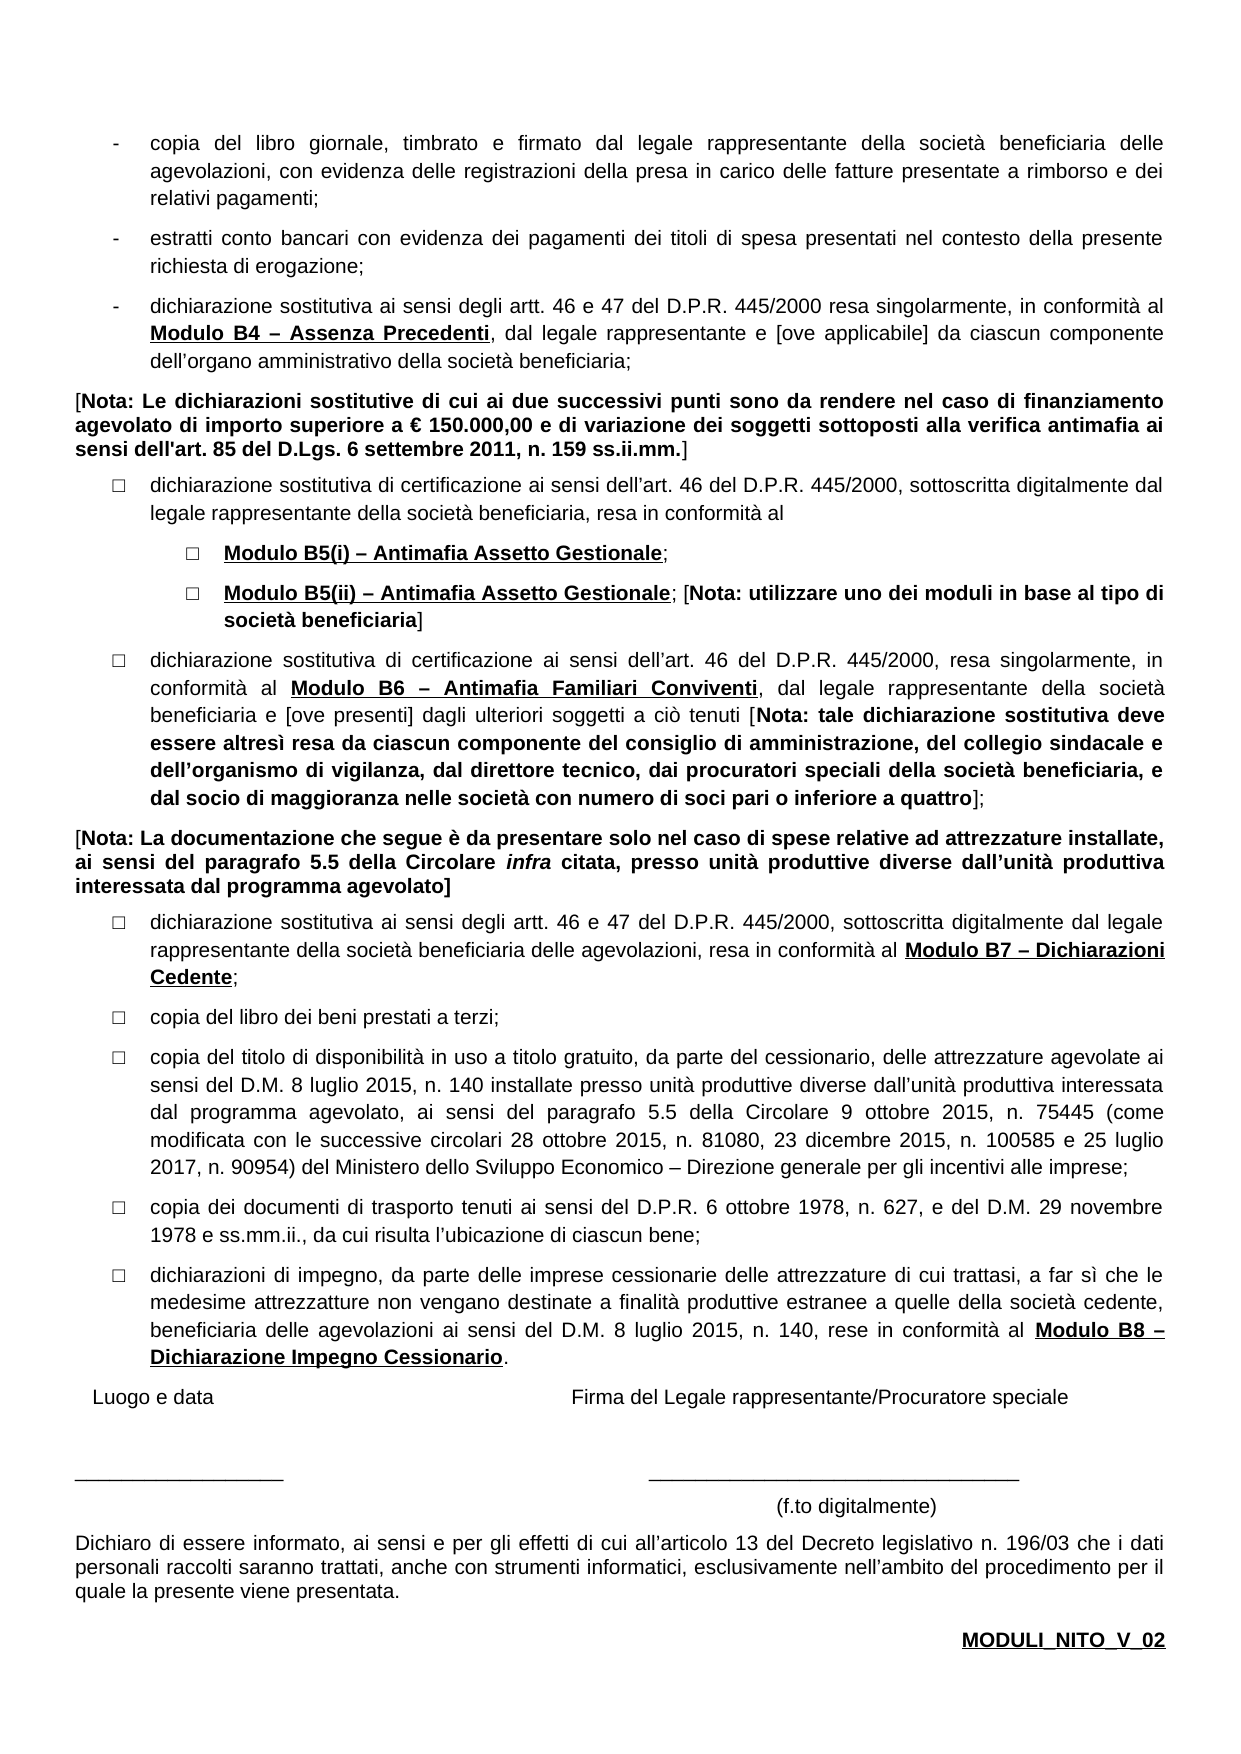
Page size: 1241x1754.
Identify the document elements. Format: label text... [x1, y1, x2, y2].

list Modulo B5(ii) – Antimafia Assetto Gestionale; [Nota: utilizzare uno dei moduli in base al tipo di società beneficiaria] [186, 581, 1165, 632]
list dichiarazioni di impegno, da parte delle imprese cessionarie delle attrezzature di cui trattasi, a far sì che le medesime attrezzatture non vengano destinate a finalità produttive estranee a quelle della società cedente, beneficiaria delle agevolazioni ai sensi del D.M. 8 luglio 2015, n. 140, rese in conformità al Modulo B8 – Dichiarazione Impegno Cessionario. [112, 1262, 1165, 1369]
list Modulo B5(i) – Antimafia Assetto Gestionale; [186, 541, 1165, 564]
list copia del libro dei beni prestati a terzi; [112, 1005, 1165, 1029]
list copia del libro giornale, timbrato e firmato dal legale rappresentante della società beneficiaria delle agevolazioni, con evidenza delle registrazioni della presa in carico delle fatture presentate a rimborso e dei relativi pagamenti; [112, 131, 1165, 210]
text (f.to digitalmente) [75, 1494, 1165, 1518]
list copia del titolo di disponibilità in uso a titolo gratuito, da parte del cessionario, delle attrezzature agevolate ai sensi del D.M. 8 luglio 2015, n. 140 installate presso unità produttive diverse dall’unità produttiva interessata dal programma agevolato, ai sensi del paragrafo 5.5 della Circolare 9 ottobre 2015, n. 75445 (come modificata con le successive circolari 28 ottobre 2015, n. 81080, 23 dicembre 2015, n. 100585 e 25 luglio 2017, n. 90954) del Ministero dello Sviluppo Economico – Direzione generale per gli incentivi alle imprese; [112, 1045, 1165, 1179]
text Luogo e data Firma del Legale rappresentante/Procuratore speciale [75, 1385, 1165, 1409]
list estratti conto bancari con evidenza dei pagamenti dei titoli di spesa presentati nel contesto della presente richiesta di erogazione; [112, 226, 1165, 278]
list copia dei documenti di trasporto tenuti ai sensi del D.P.R. 6 ottobre 1978, n. 627, e del D.M. 29 novembre 1978 e ss.mm.ii., da cui risulta l’ubicazione di ciascun bene; [112, 1195, 1165, 1246]
list dichiarazione sostitutiva di certificazione ai sensi dell’art. 46 del D.P.R. 445/2000, resa singolarmente, in conformità al Modulo B6 – Antimafia Familiari Conviventi, dal legale rappresentante della società beneficiaria e [ove presenti] dagli ulteriori soggetti a ciò tenuti [Nota: tale dichiarazione sostitutiva deve essere altresì resa da ciascun componente del consiglio di amministrazione, del collegio sindacale e dell’organismo di vigilanza, dal direttore tecnico, dai procuratori speciali della società beneficiaria, e dal socio di maggioranza nelle società con numero di soci pari o inferiore a quattro]; [112, 648, 1165, 809]
list dichiarazione sostitutiva di certificazione ai sensi dell’art. 46 del D.P.R. 445/2000, sottoscritta digitalmente dal legale rappresentante della società beneficiaria, resa in conformità al [112, 473, 1165, 524]
text __________________ ________________________________ [75, 1458, 1165, 1482]
list dichiarazione sostitutiva ai sensi degli artt. 46 e 47 del D.P.R. 445/2000 resa singolarmente, in conformità al Modulo B4 – Assenza Precedenti, dal legale rappresentante e [ove applicabile] da ciascun componente dell’organo amministrativo della società beneficiaria; [112, 294, 1165, 373]
text [Nota: La documentazione che segue è da presentare solo nel caso di spese relative ad attrezzature installate, ai sensi del paragrafo 5.5 della Circolare infra citata, presso unità produttive diverse dall’unità produttiva interessata dal programma agevolato] [75, 826, 1165, 897]
text Dichiaro di essere informato, ai sensi e per gli effetti di cui all’articolo 13 del Decreto legislativo n. 196/03 che i dati personali raccolti saranno trattati, anche con strumenti informatici, esclusivamente nell’ambito del procedimento per il quale la presente viene presentata. [75, 1531, 1165, 1603]
list dichiarazione sostitutiva ai sensi degli artt. 46 e 47 del D.P.R. 445/2000, sottoscritta digitalmente dal legale rappresentante della società beneficiaria delle agevolazioni, resa in conformità al Modulo B7 – Dichiarazioni Cedente; [112, 910, 1165, 989]
text [Nota: Le dichiarazioni sostitutive di cui ai due successivi punti sono da rendere nel caso di finanziamento agevolato di importo superiore a € 150.000,00 e di variazione dei soggetti sottoposti alla verifica antimafia ai sensi dell'art. 85 del D.Lgs. 6 settembre 2011, n. 159 ss.ii.mm.] [75, 389, 1165, 461]
